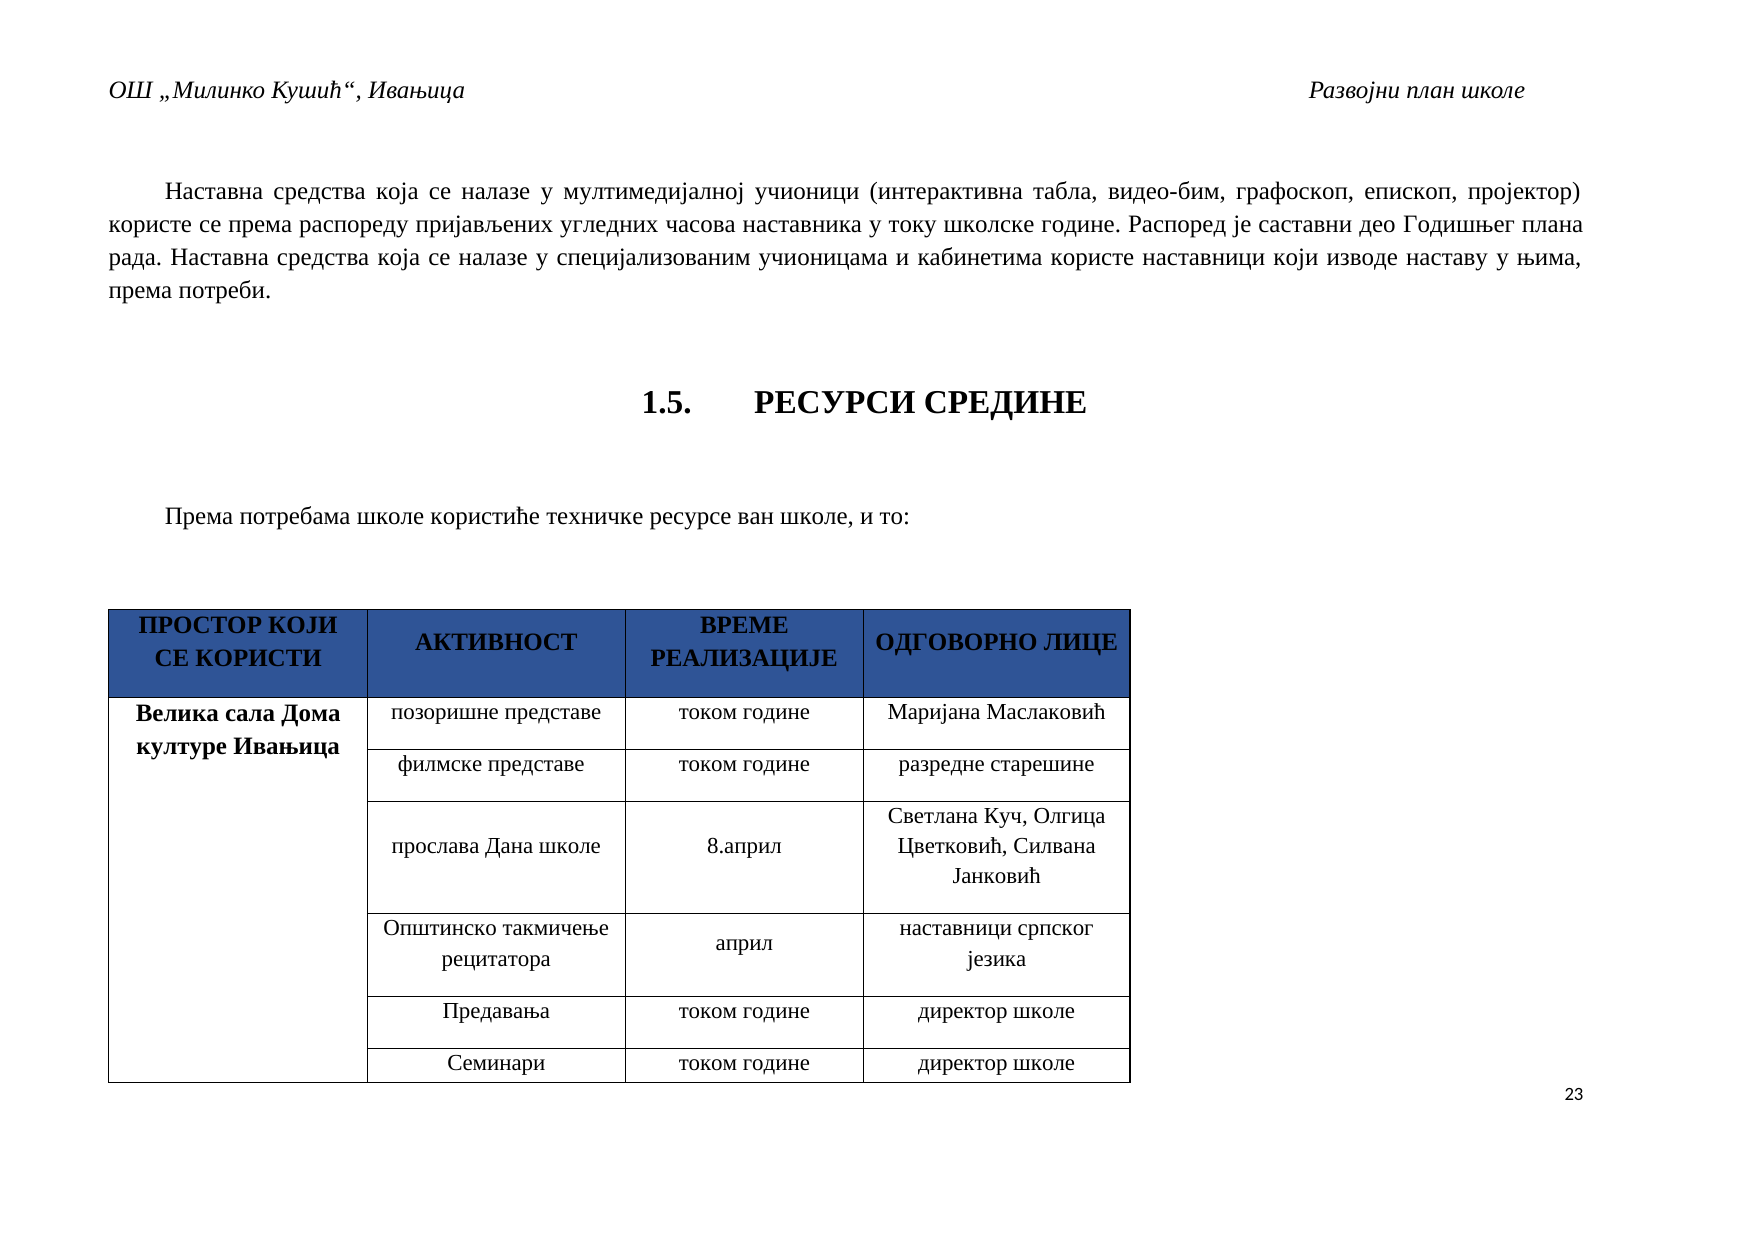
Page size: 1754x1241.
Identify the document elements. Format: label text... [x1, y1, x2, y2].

table_cell током године [626, 997, 863, 1048]
table_cell разредне старешине [864, 750, 1129, 801]
text Наставна средства која се налазе у мултимедијалној учионици (интерактивна табла, видео-бим, графоскоп, епископ, пројектор) користе се према распореду пријављених угледних часова наставника у току школске године. Распоред је саставни део Годишњег плана рада. Наставна средства која се налазе у специјализованим учионицама и кабинетима користе наставници који изводе наставу у њима, према потреби. [108, 176, 1583, 304]
table_cell током године [626, 698, 863, 749]
table_cell директор школе [864, 1049, 1129, 1082]
table_header ОДГОВОРНО ЛИЦЕ [864, 610, 1129, 697]
table_cell Општинско такмичење рецитатора [368, 914, 625, 996]
table_cell током године [626, 1049, 863, 1082]
table_cell Предавања [368, 997, 625, 1048]
table_cell филмске представе [368, 750, 625, 801]
table_cell наставници српског језика [864, 914, 1129, 996]
table_header ПРОСТОР КОЈИ СЕ КОРИСТИ [109, 610, 367, 697]
table_cell Маријана Маслаковић [864, 698, 1129, 749]
table_cell позоришне представе [368, 698, 625, 749]
table_cell током године [626, 750, 863, 801]
table_cell директор школе [864, 997, 1129, 1048]
table_cell април [626, 914, 863, 996]
table_cell 8.април [626, 802, 863, 913]
table_cell прослава Дана школе [368, 802, 625, 913]
table_cell Семинари [368, 1049, 625, 1082]
table_cell Светлана Куч, Олгица Цветковић, Силвана Јанковић [864, 802, 1129, 913]
subtitle РЕСУРСИ СРЕДИНЕ [146, 383, 1583, 421]
text Према потребама школе користиће техничке ресурсе ван школе, и то: [108, 501, 1583, 530]
table_header АКТИВНОСТ [368, 610, 625, 697]
table_cell Велика сала Дома културе Ивањица [109, 698, 367, 1082]
table_header ВРЕМЕ РЕАЛИЗАЦИЈЕ [626, 610, 863, 697]
